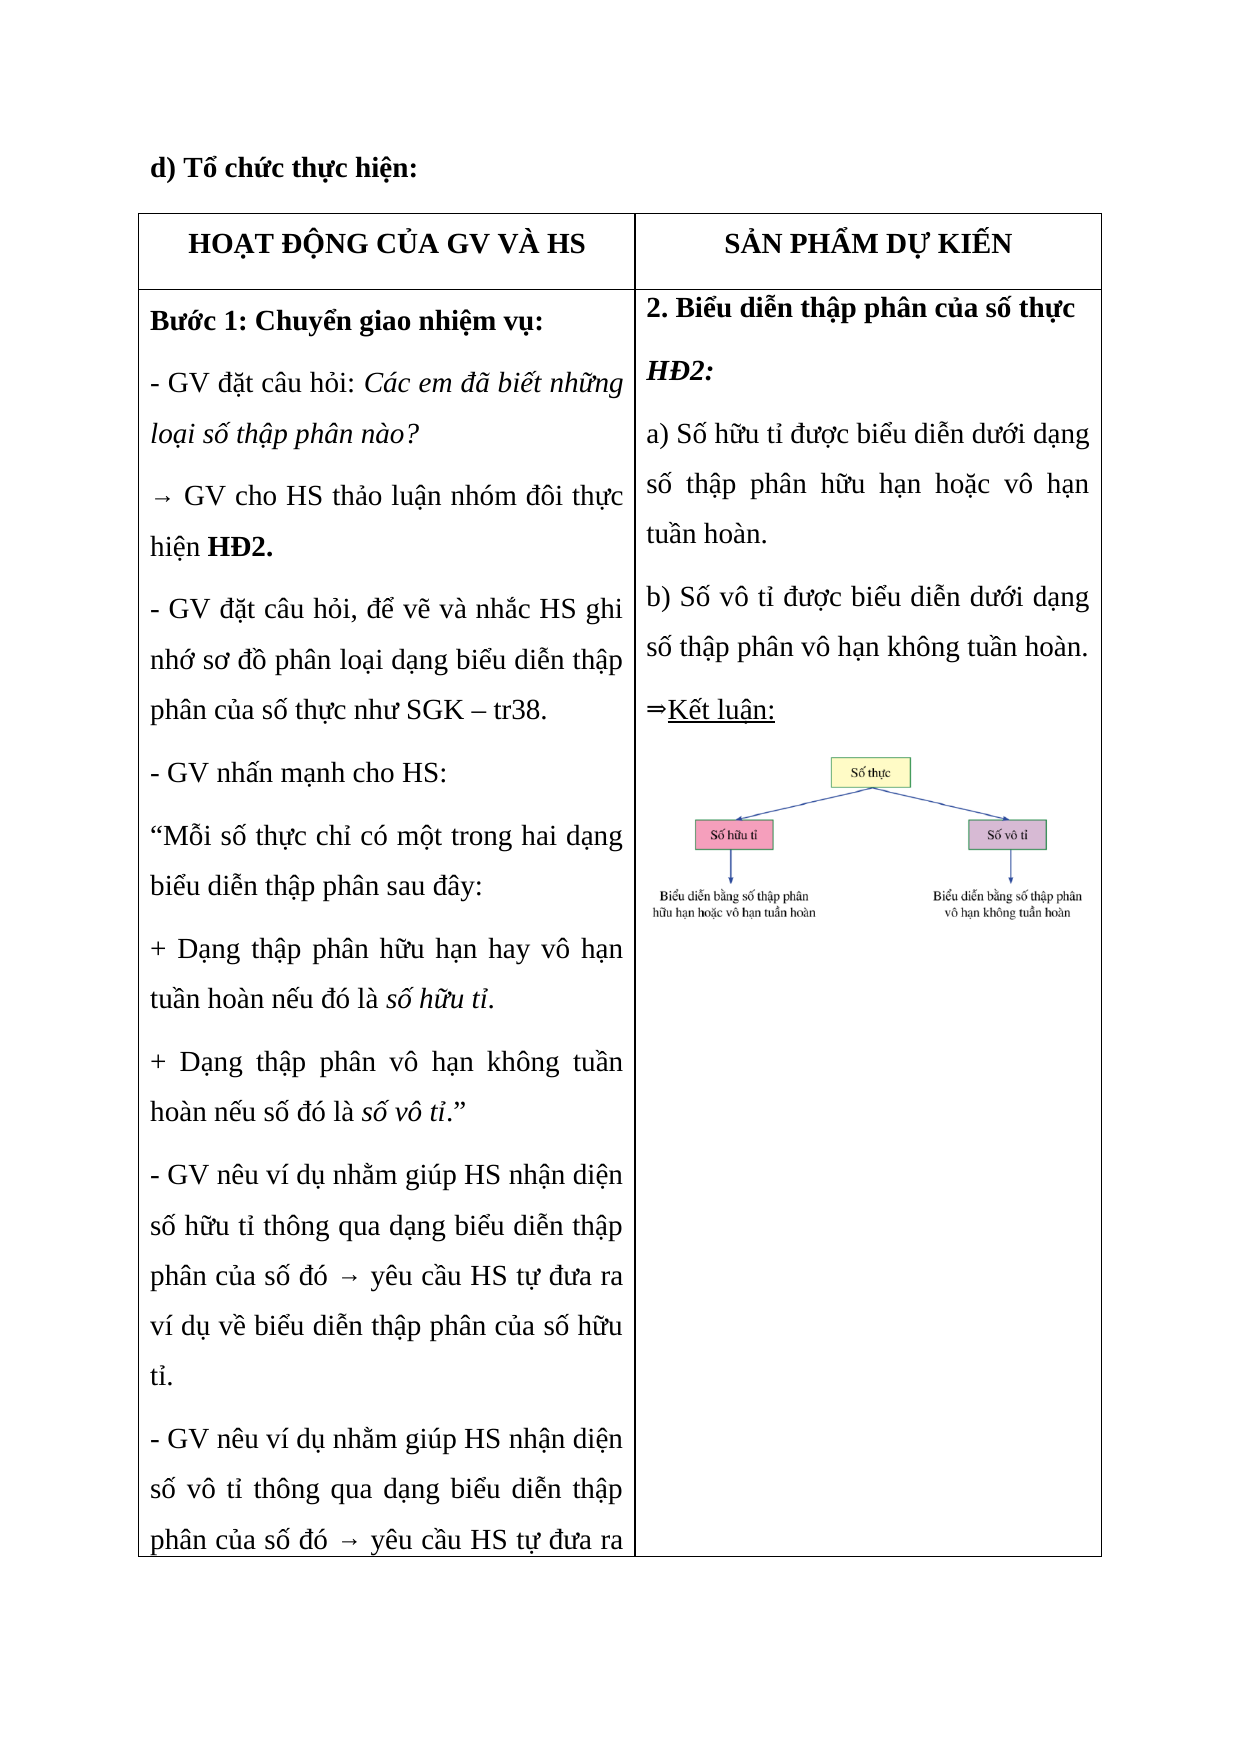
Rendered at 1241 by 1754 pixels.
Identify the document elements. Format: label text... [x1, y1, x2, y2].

table_header SẢN PHẨM DỰ KIẾN [636, 214, 1101, 289]
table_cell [139, 290, 634, 1556]
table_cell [636, 290, 1101, 1556]
picture [648, 755, 1088, 925]
text d) Tổ chức thực hiện: [150, 150, 1090, 183]
table_header HOẠT ĐỘNG CỦA GV VÀ HS [139, 214, 634, 289]
